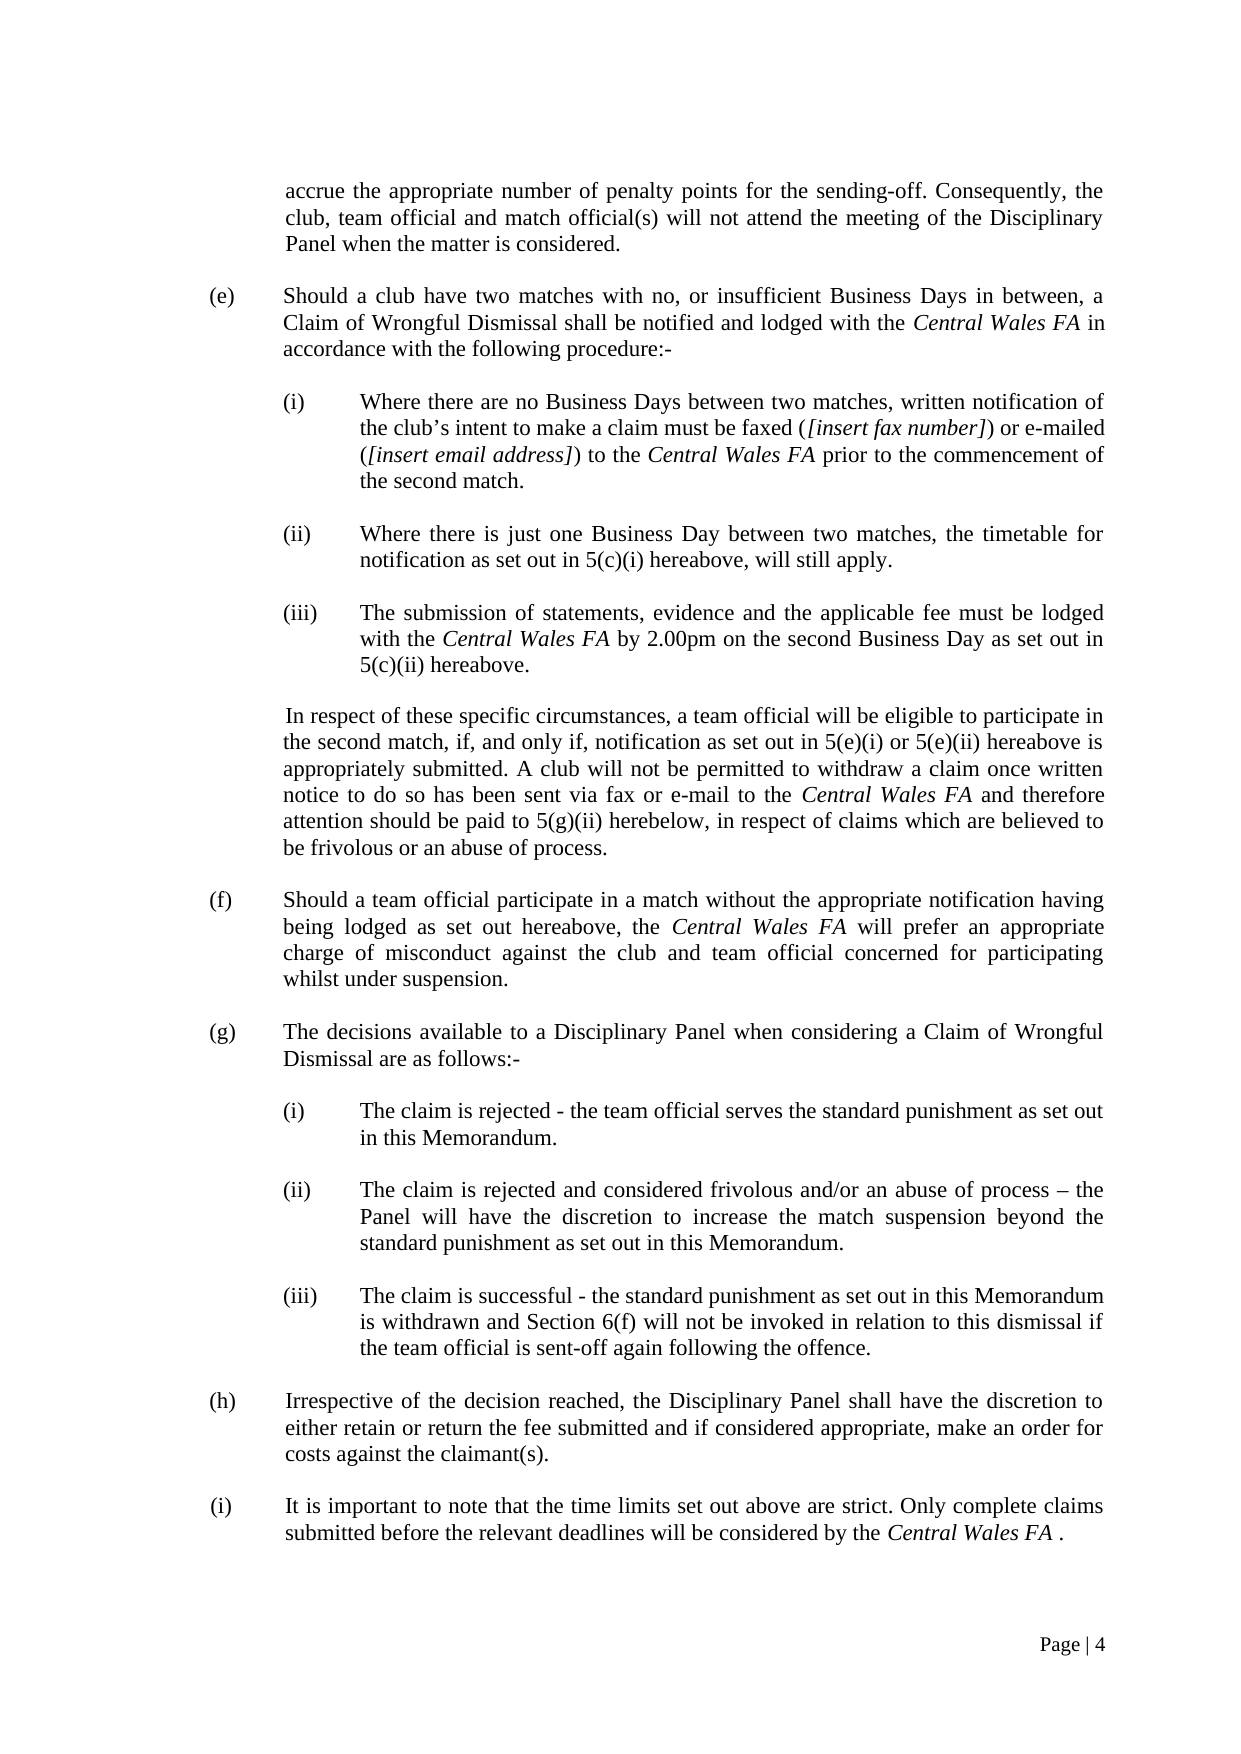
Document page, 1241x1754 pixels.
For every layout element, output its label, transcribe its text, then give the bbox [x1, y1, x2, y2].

text (e) Should a club have two matches with no, or insufficient Business Days in between, a Claim of Wrongful Dismissal shall be notified and lodged with the Central Wales FA in accordance with the following procedure:- [209, 283, 1105, 362]
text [209, 177, 1105, 256]
text (ii) The claim is rejected and considered frivolous and/or an abuse of process – the Panel will have the discretion to increase the match suspension beyond the standard punishment as set out in this Memorandum. [283, 1176, 1105, 1255]
text (iii) The claim is successful - the standard punishment as set out in this Memorandum is withdrawn and Section 6(f) will not be invoked in relation to this dismissal if the team official is sent-off again following the offence. [283, 1282, 1105, 1361]
text (ii) Where there is just one Business Day between two matches, the timetable for notification as set out in 5(c)(i) hereabove, will still apply. [283, 520, 1105, 572]
text In respect of these specific circumstances, a team official will be eligible to participate in the second match, if, and only if, notification as set out in 5(e)(i) or 5(e)(ii) hereabove is appropriately submitted. A club will not be permitted to withdraw a claim once written notice to do so has been sent via fax or e-mail to the Central Wales FA and therefore attention should be paid to 5(g)(ii) herebelow, in respect of claims which are believed to be frivolous or an abuse of process. [209, 702, 1105, 860]
text (h) Irrespective of the decision reached, the Disciplinary Panel shall have the discretion to either retain or return the fee submitted and if considered appropriate, make an order for costs against the claimant(s). [209, 1387, 1105, 1466]
text (f) Should a team official participate in a match without the appropriate notification having being lodged as set out hereabove, the Central Wales FA will prefer an appropriate charge of misconduct against the club and team official concerned for participating whilst under suspension. [209, 886, 1105, 992]
text (g) The decisions available to a Disciplinary Panel when considering a Claim of Wrongful Dismissal are as follows:- [209, 1018, 1105, 1071]
text (i) The claim is rejected - the team official serves the standard punishment as set out in this Memorandum. [283, 1097, 1105, 1150]
text (i) Where there are no Business Days between two matches, written notification of the club’s intent to make a claim must be faxed ([insert fax number]) or e-mailed ([insert email address]) to the Central Wales FA prior to the commencement of the second match. [283, 388, 1105, 493]
text (iii) The submission of statements, evidence and the applicable fee must be lodged with the Central Wales FA by 2.00pm on the second Business Day as set out in 5(c)(ii) hereabove. [283, 599, 1105, 678]
text (i) It is important to note that the time limits set out above are strict. Only complete claims submitted before the relevant deadlines will be considered by the Central Wales FA . [210, 1493, 1105, 1545]
